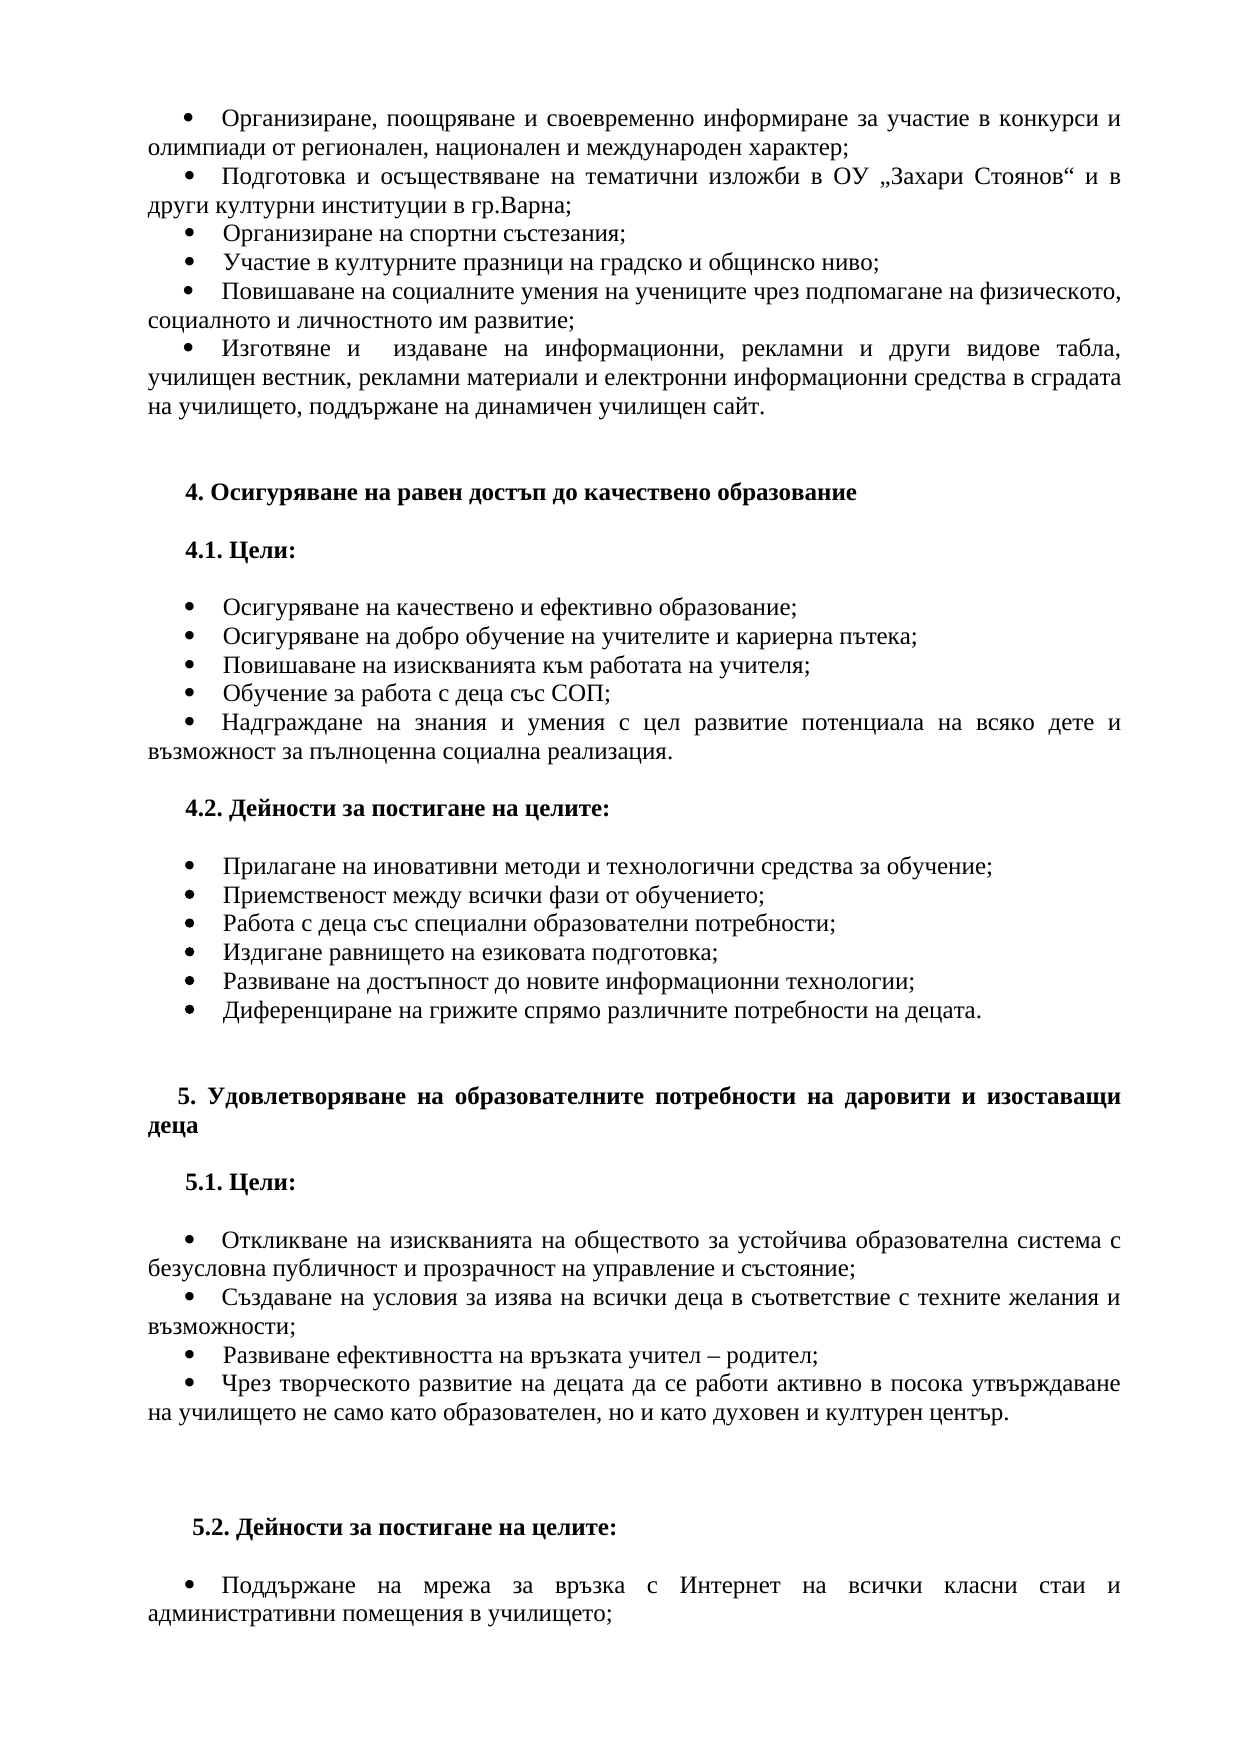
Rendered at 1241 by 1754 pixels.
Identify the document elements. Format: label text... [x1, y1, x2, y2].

text 5. Удовлетворяване на образователните потребности на даровити и изоставащи деца [148, 1081, 1122, 1138]
list Осигуряване на качествено и ефективно образование; [185, 592, 1122, 621]
list Повишаване на социалните умения на учениците чрез подпомагане на физическото, социалното и личностното им развитие; [148, 276, 1122, 333]
list Прилагане на иновативни методи и технологични средства за обучение; [185, 851, 1122, 880]
list Диференциране на грижите спрямо различните потребности на децата. [185, 995, 1122, 1023]
list Участие в културните празници на градско и общинско ниво; [185, 247, 1122, 276]
text 4.2. Дейности за постигане на целите: [185, 793, 1122, 822]
list Създаване на условия за изява на всички деца в съответствие с техните желания и възможности; [148, 1282, 1122, 1340]
text 5.1. Цели: [185, 1167, 1122, 1196]
list Надграждане на знания и умения с цел развитие потенциала на всяко дете и възможност за пълноценна социална реализация. [148, 707, 1122, 765]
list Откликване на изискванията на обществото за устойчива образователна система с безусловна публичност и прозрачност на управление и състояние; [148, 1225, 1122, 1282]
list Организиране на спортни състезания; [185, 218, 1122, 247]
list 5.2. Дейности за постигане на целите: [192, 1512, 1122, 1541]
list Обучение за работа с деца със СОП; [185, 678, 1122, 707]
list Работа с деца със специални образователни потребности; [185, 908, 1122, 937]
list Издигане равнището на езиковата подготовка; [185, 937, 1122, 966]
list Развиване на достъпност до новите информационни технологии; [185, 966, 1122, 995]
list Подготовка и осъществяване на тематични изложби в ОУ „Захари Стоянов“ и в други културни институции в гр.Варна; [148, 161, 1122, 218]
list Осигуряване на добро обучение на учителите и кариерна пътека; [185, 621, 1122, 650]
list Развиване ефективността на връзката учител – родител; [185, 1340, 1122, 1368]
list Организиране, поощряване и своевременно информиране за участие в конкурси и олимпиади от регионален, национален и международен характер; [148, 103, 1122, 161]
list Приемственост между всички фази от обучението; [185, 880, 1122, 908]
list Изготвяне и издаване на информационни, рекламни и други видове табла, училищен вестник, рекламни материали и електронни информационни средства в сградата на училището, поддържане на динамичен училищен сайт. [148, 333, 1122, 420]
list Чрез творческото развитие на децата да се работи активно в посока утвърждаване на училището не само като образователен, но и като духовен и културен център. [148, 1368, 1122, 1426]
list Повишаване на изискванията към работата на учителя; [185, 650, 1122, 678]
text 4.1. Цели: [185, 535, 1122, 563]
text 4. Осигуряване на равен достъп до качествено образование [185, 477, 1122, 506]
list Поддържане на мрежа за връзка с Интернет на всички класни стаи и административни помещения в училището; [148, 1570, 1122, 1627]
